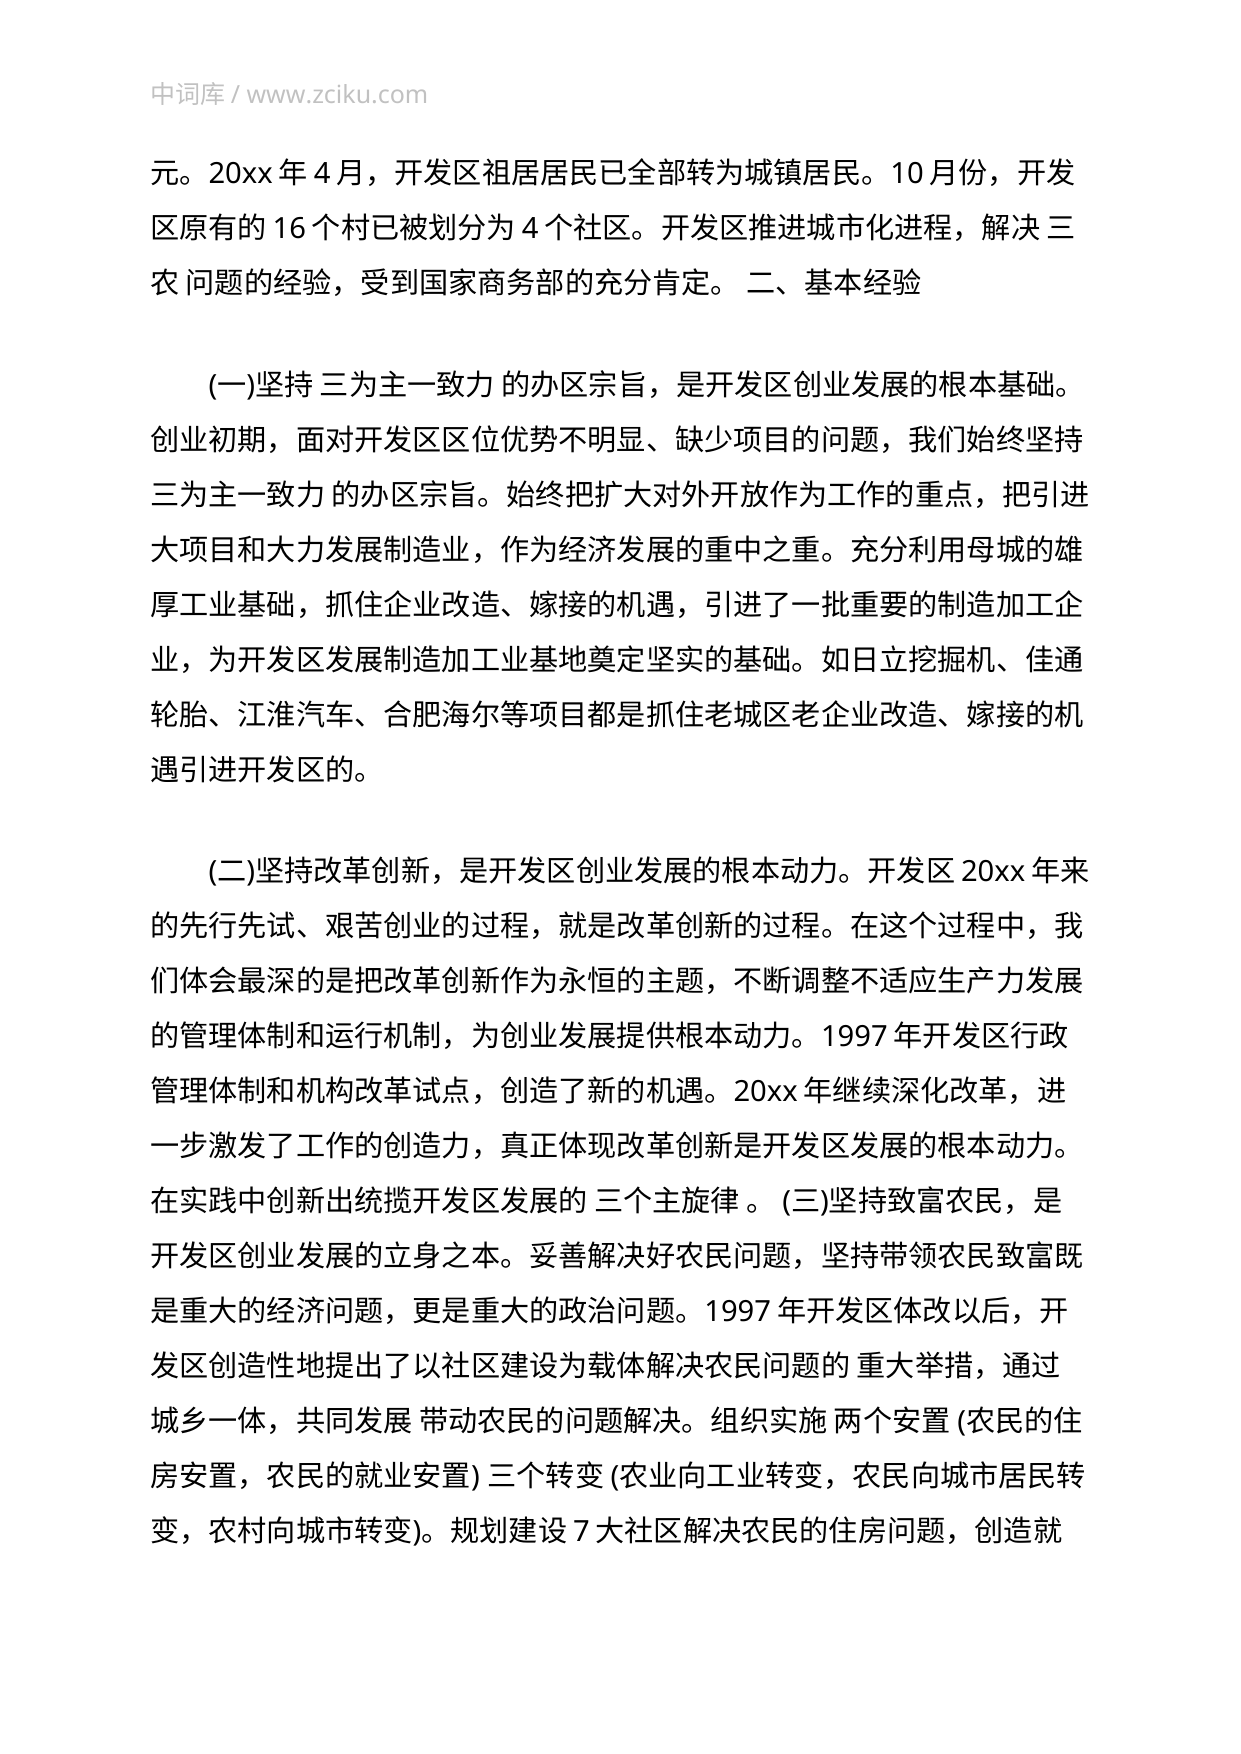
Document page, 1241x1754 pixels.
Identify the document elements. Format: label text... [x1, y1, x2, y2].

text (一)坚持 三为主一致力 的办区宗旨，是开发区创业发展的根本基础。创业初期，面对开发区区位优势不明显、缺少项目的问题，我们始终坚持 三为主一致力 的办区宗旨。始终把扩大对外开放作为工作的重点，把引进大项目和大力发展制造业，作为经济发展的重中之重。充分利用母城的雄厚工业基础，抓住企业改造、嫁接的机遇，引进了一批重要的制造加工企业，为开发区发展制造加工业基地奠定坚实的基础。如日立挖掘机、佳通轮胎、江淮汽车、合肥海尔等项目都是抓住老城区老企业改造、嫁接的机遇引进开发区的。 [150, 362, 1090, 788]
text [150, 150, 1090, 302]
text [150, 848, 1090, 1550]
